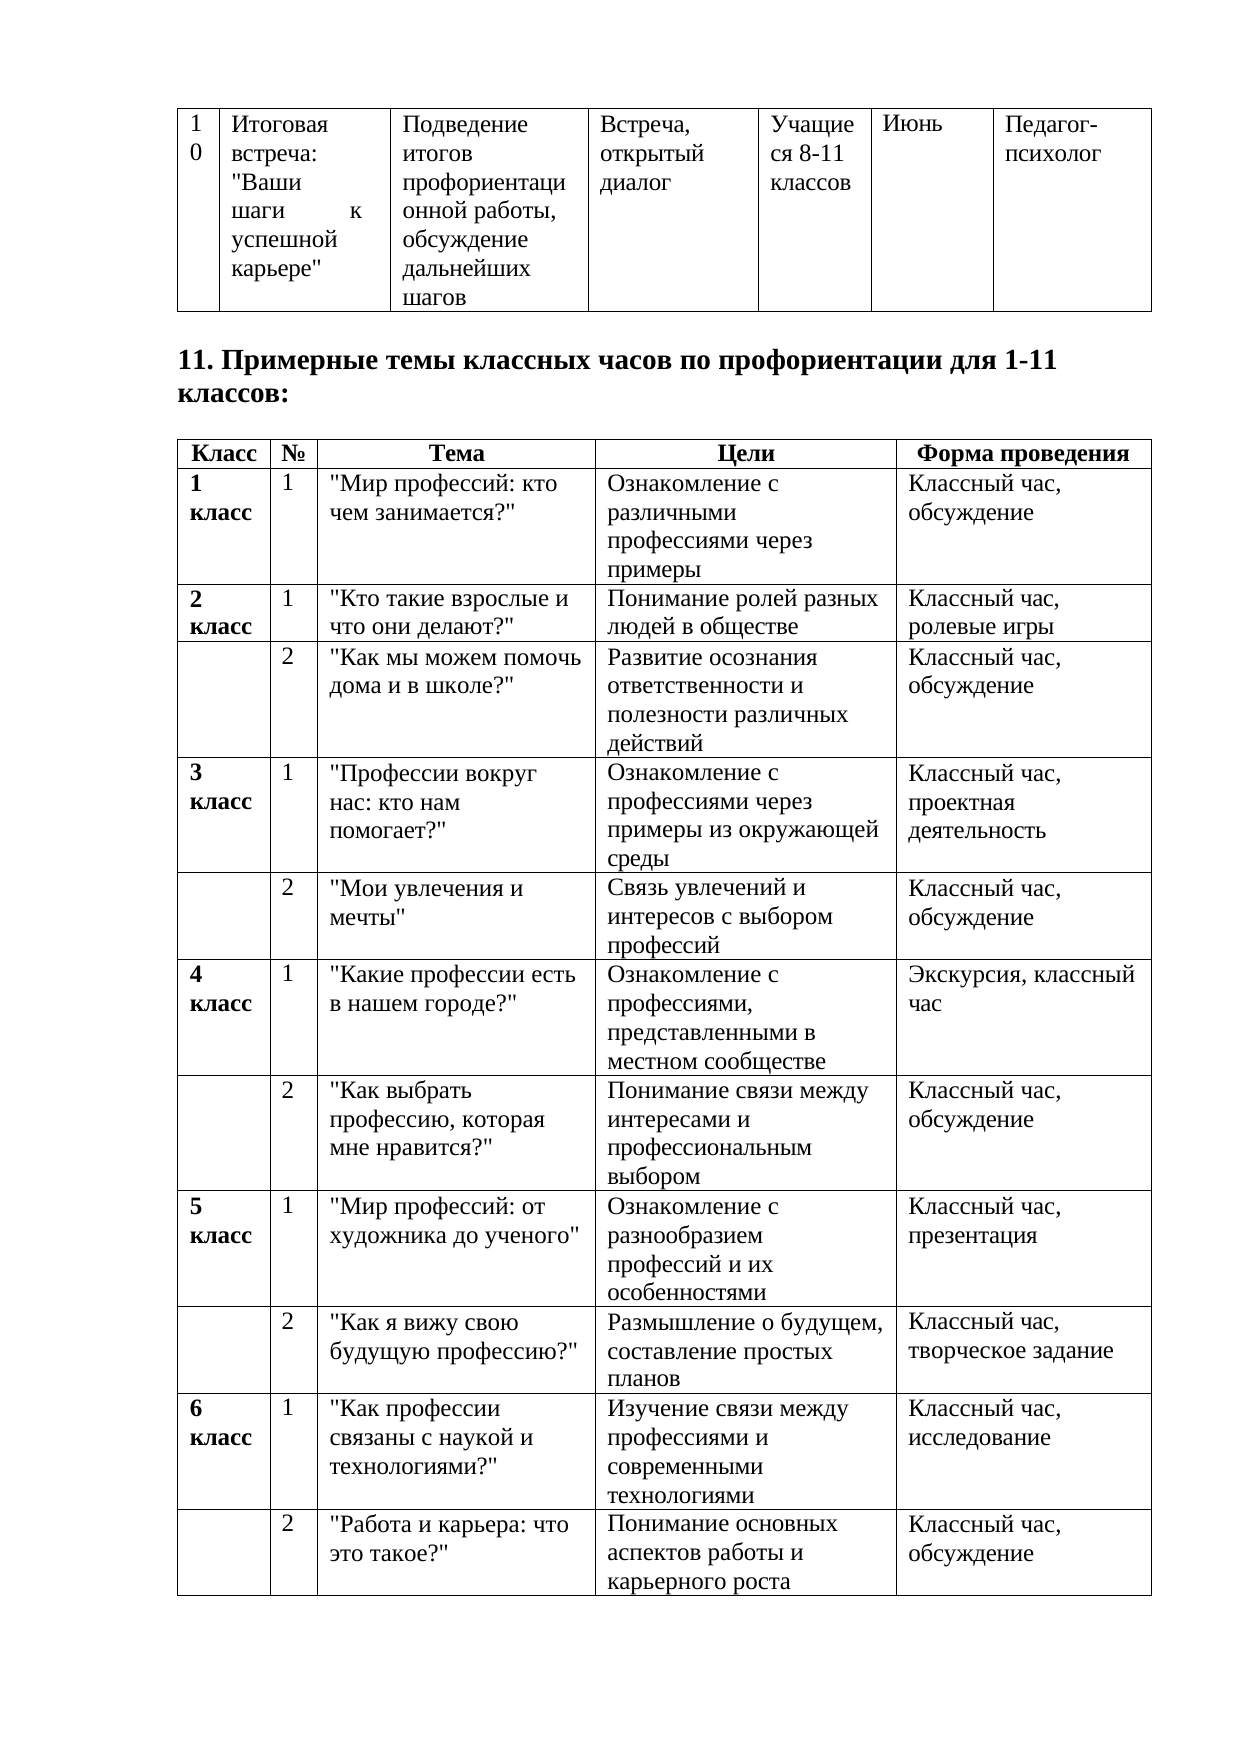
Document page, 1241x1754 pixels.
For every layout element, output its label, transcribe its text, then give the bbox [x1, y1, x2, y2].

table_cell Классный час, обсуждение [897, 469, 1151, 583]
table_cell 2 [271, 1510, 317, 1595]
table_cell 2 [271, 873, 317, 958]
table_cell 1 [271, 585, 317, 641]
table_header № [271, 440, 317, 467]
table_cell Ознакомление с профессиями, представленными в местном сообществе [596, 960, 896, 1074]
table_cell Классный час, обсуждение [897, 873, 1151, 958]
table_cell Ознакомление с разнообразием профессий и их особенностями [596, 1191, 896, 1306]
table_header Класс [178, 440, 270, 467]
table_cell 1 [271, 1394, 317, 1508]
table_header Тема [318, 440, 595, 467]
table_cell Классный час, проектная деятельность [897, 758, 1151, 872]
table_cell Понимание основных аспектов работы и карьерного роста [596, 1510, 896, 1595]
table_header 1 0 [178, 109, 219, 311]
table_cell "Какие профессии есть в нашем городе?" [318, 960, 595, 1074]
table_cell Классный час, презентация [897, 1191, 1151, 1306]
table_header Встреча, открытый диалог [589, 109, 758, 311]
table_cell Понимание связи между интересами и профессиональным выбором [596, 1076, 896, 1190]
table_cell "Мир профессий: кто чем занимается?" [318, 469, 595, 583]
table_cell Классный час, творческое задание [897, 1307, 1151, 1392]
table_header Цели [596, 440, 896, 467]
table_cell 1 [271, 960, 317, 1074]
table_header Педагог- психолог [994, 109, 1151, 311]
table_cell 3 класс [178, 758, 270, 872]
table_header Июнь [872, 109, 993, 311]
table_cell 2 [271, 642, 317, 757]
table_cell Связь увлечений и интересов с выбором профессий [596, 873, 896, 958]
table_cell 5 класс [178, 1191, 270, 1306]
table_cell "Мир профессий: от художника до ученого" [318, 1191, 595, 1306]
table_cell "Как я вижу свою будущую профессию?" [318, 1307, 595, 1392]
table_cell 1 класс [178, 469, 270, 583]
table_cell "Как выбрать профессию, которая мне нравится?" [318, 1076, 595, 1190]
table_cell "Как профессии связаны с наукой и технологиями?" [318, 1394, 595, 1508]
table_cell 2 класс [178, 585, 270, 641]
table_cell [178, 1307, 270, 1392]
table_cell "Профессии вокруг нас: кто нам помогает?" [318, 758, 595, 872]
table_cell [178, 1510, 270, 1595]
table_header Итоговая встреча: "Ваши шаги к успешной карьере" [220, 109, 390, 311]
table_cell [178, 873, 270, 958]
table_cell 4 класс [178, 960, 270, 1074]
table_cell Классный час, исследование [897, 1394, 1151, 1508]
table_cell Экскурсия, классный час [897, 960, 1151, 1074]
table_header Подведение итогов профориентаци онной работы, обсуждение дальнейших шагов [391, 109, 588, 311]
table_cell Размышление о будущем, составление простых планов [596, 1307, 896, 1392]
table_cell "Мои увлечения и мечты" [318, 873, 595, 958]
table_cell [178, 1076, 270, 1190]
list Примерные темы классных часов по профориентации для 1-11 классов: [177, 342, 1058, 409]
table_cell 1 [271, 758, 317, 872]
table_header Форма проведения [897, 440, 1151, 467]
table_cell Классный час, обсуждение [897, 642, 1151, 757]
table_cell Классный час, обсуждение [897, 1510, 1151, 1595]
table_cell 1 [271, 1191, 317, 1306]
table_cell Ознакомление с различными профессиями через примеры [596, 469, 896, 583]
table_cell Развитие осознания ответственности и полезности различных действий [596, 642, 896, 757]
table_cell Классный час, ролевые игры [897, 585, 1151, 641]
table_cell Ознакомление с профессиями через примеры из окружающей среды [596, 758, 896, 872]
table_cell "Как мы можем помочь дома и в школе?" [318, 642, 595, 757]
table_cell Классный час, обсуждение [897, 1076, 1151, 1190]
table_cell 1 [271, 469, 317, 583]
table_cell 2 [271, 1307, 317, 1392]
table_cell "Кто такие взрослые и что они делают?" [318, 585, 595, 641]
table_cell 6 класс [178, 1394, 270, 1508]
table_cell [178, 642, 270, 757]
table_cell Изучение связи между профессиями и современными технологиями [596, 1394, 896, 1508]
table_cell 2 [271, 1076, 317, 1190]
table_cell Понимание ролей разных людей в обществе [596, 585, 896, 641]
table_cell "Работа и карьера: что это такое?" [318, 1510, 595, 1595]
table_header Учащие ся 8-11 классов [759, 109, 871, 311]
